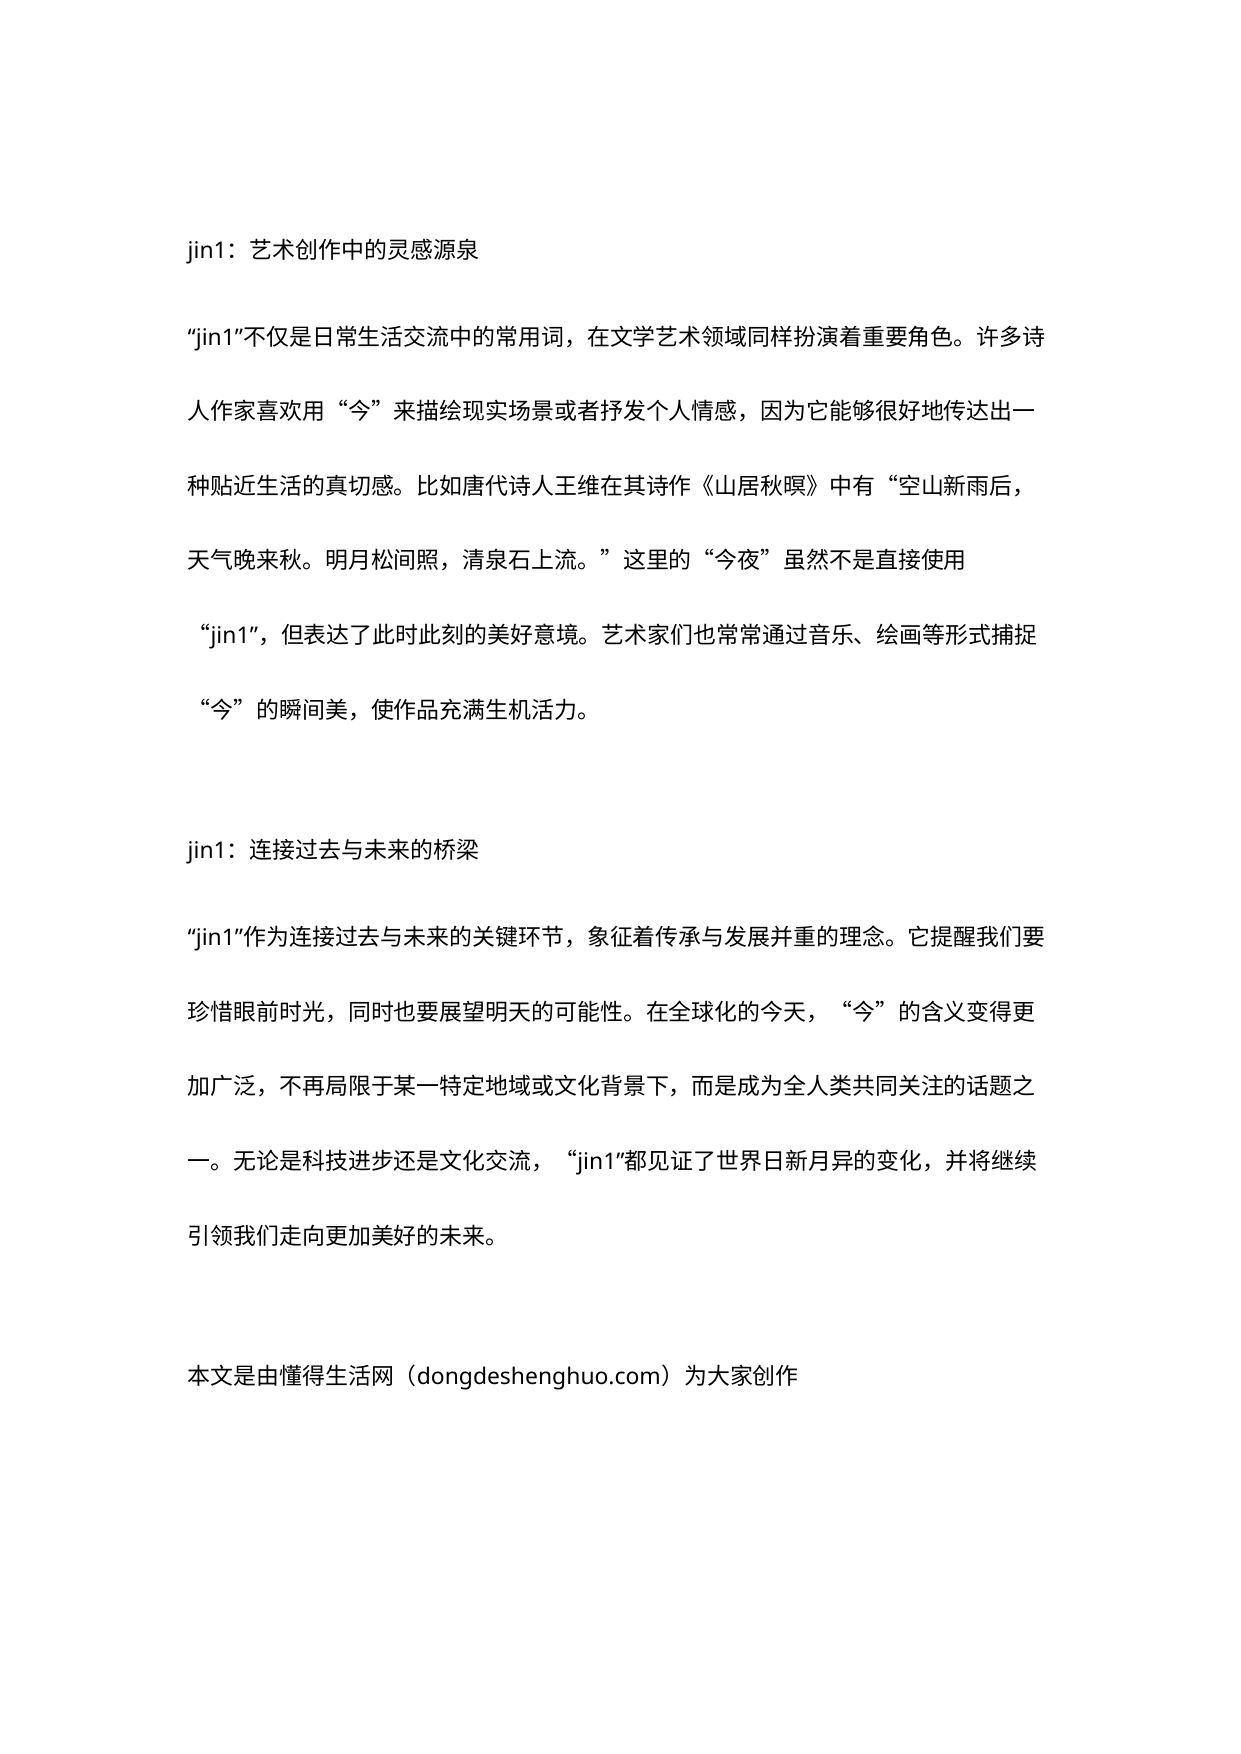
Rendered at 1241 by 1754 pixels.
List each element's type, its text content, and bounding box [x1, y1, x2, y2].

text jin1：艺术创作中的灵感源泉 [187, 216, 1053, 281]
text 本文是由懂得生活网（dongdeshenghuo.com）为大家创作 [187, 1342, 1053, 1407]
text “jin1”作为连接过去与未来的关键环节，象征着传承与发展并重的理念。它提醒我们要珍惜眼前时光，同时也要展望明天的可能性。在全球化的今天，“今”的含义变得更加广泛，不再局限于某一特定地域或文化背景下，而是成为全人类共同关注的话题之一。无论是科技进步还是文化交流，“jin1”都见证了世界日新月异的变化，并将继续引领我们走向更加美好的未来。 [187, 903, 1053, 1267]
text “jin1”不仅是日常生活交流中的常用词，在文学艺术领域同样扮演着重要角色。许多诗人作家喜欢用“今”来描绘现实场景或者抒发个人情感，因为它能够很好地传达出一种贴近生活的真切感。比如唐代诗人王维在其诗作《山居秋暝》中有“空山新雨后，天气晚来秋。明月松间照，清泉石上流。”这里的“今夜”虽然不是直接使用“jin1”，但表达了此时此刻的美好意境。艺术家们也常常通过音乐、绘画等形式捕捉“今”的瞬间美，使作品充满生机活力。 [187, 302, 1053, 741]
text jin1：连接过去与未来的桥梁 [187, 816, 1053, 881]
